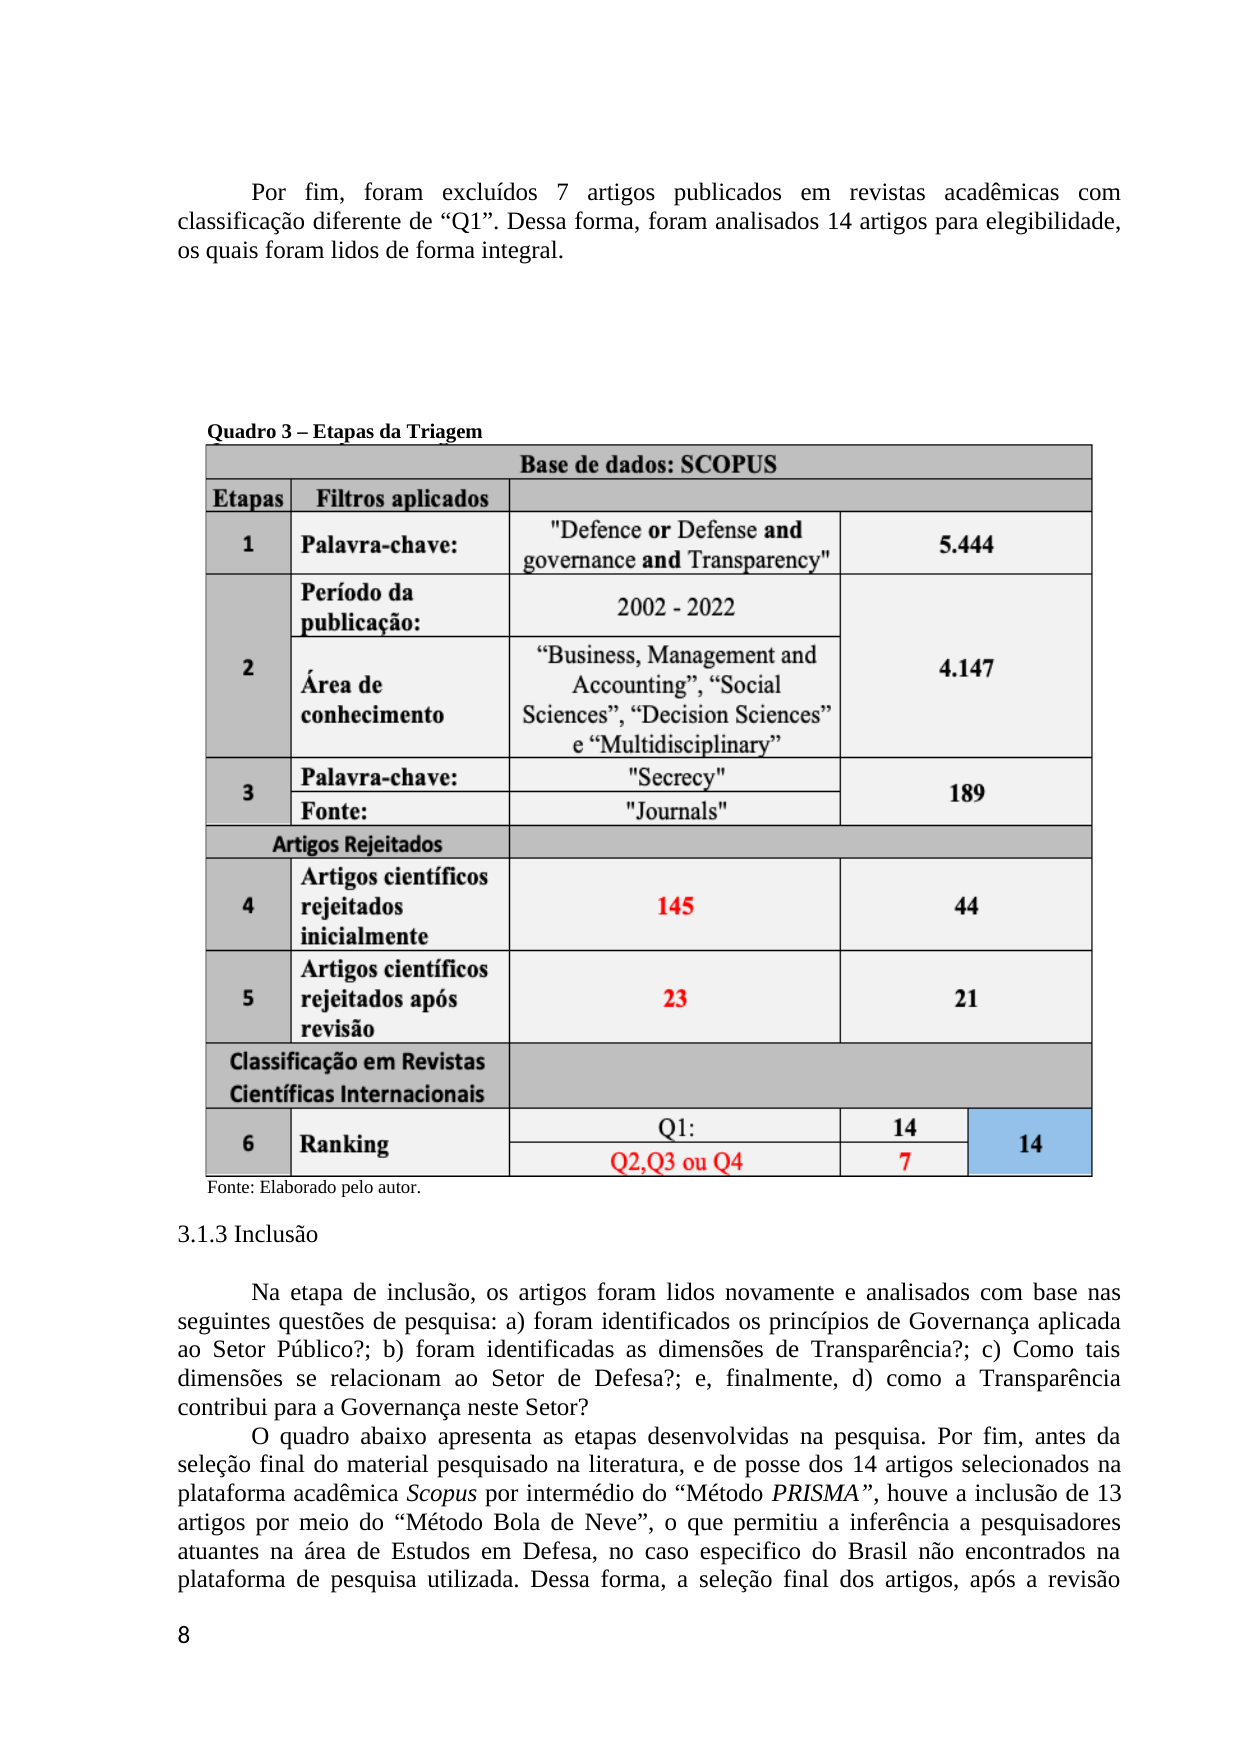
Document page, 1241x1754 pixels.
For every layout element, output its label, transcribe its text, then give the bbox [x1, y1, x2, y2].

text Quadro 3 – Etapas da Triagem [177, 419, 1122, 443]
text Fonte: Elaborado pelo autor. [177, 1176, 1122, 1198]
text Na etapa de inclusão, os artigos foram lidos novamente e analisados com base nas seguintes questões de pesquisa: a) foram identificados os princípios de Governança aplicada ao Setor Público?; b) foram identificadas as dimensões de Transparência?; c) Como tais dimensões se relacionam ao Setor de Defesa?; e, finalmente, d) como a Transparência contribui para a Governança neste Setor? [177, 1277, 1122, 1421]
picture [205, 443, 1094, 1177]
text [177, 1421, 1122, 1593]
text Por fim, foram excluídos 7 artigos publicados em revistas acadêmicas com classificação diferente de “Q1”. Dessa forma, foram analisados 14 artigos para elegibilidade, os quais foram lidos de forma integral. [177, 177, 1122, 263]
text 3.1.3 Inclusão [177, 1219, 1122, 1248]
